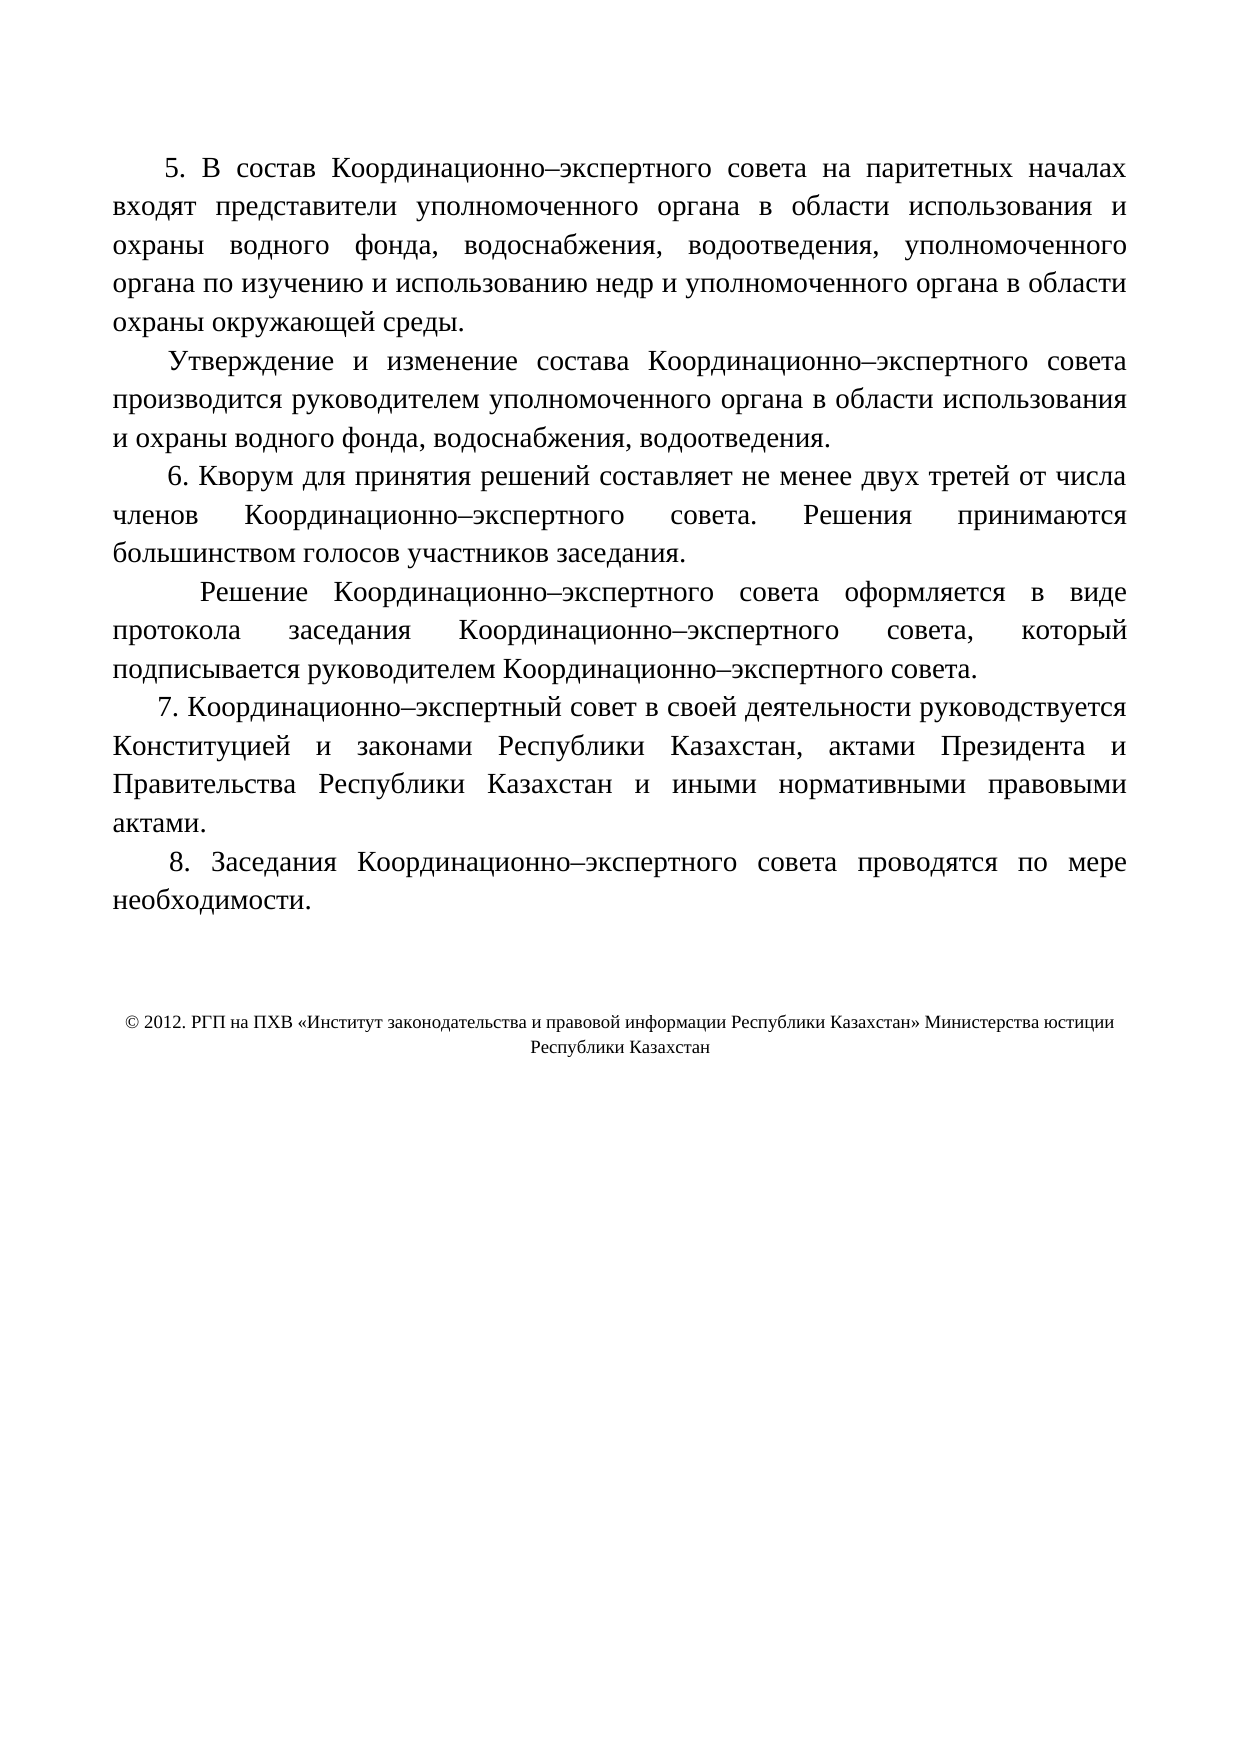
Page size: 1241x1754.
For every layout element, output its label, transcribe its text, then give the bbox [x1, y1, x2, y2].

text © 2012. РГП на ПХВ «Институт законодательства и правовой информации Республики Казахстан» Министерства юстиции Республики Казахстан [112, 1011, 1128, 1058]
text 7. Координационно–экспертный совет в своей деятельности руководствуется Конституцией и законами Республики Казахстан, актами Президента и Правительства Республики Казахстан и иными нормативными правовыми актами. [112, 689, 1128, 839]
text Решение Координационно–экспертного совета оформляется в виде протокола заседания Координационно–экспертного совета, который подписывается руководителем Координационно–экспертного совета. [112, 574, 1128, 684]
text 8. Заседания Координационно–экспертного совета проводятся по мере необходимости. [112, 844, 1128, 916]
text 6. Кворум для принятия решений составляет не менее двух третей от числа членов Координационно–экспертного совета. Решения принимаются большинством голосов участников заседания. [112, 458, 1128, 569]
text Утверждение и изменение состава Координационно–экспертного совета производится руководителем уполномоченного органа в области использования и охраны водного фонда, водоснабжения, водоотведения. [112, 343, 1128, 453]
text 5. В состав Координационно–экспертного совета на паритетных началах входят представители уполномоченного органа в области использования и охраны водного фонда, водоснабжения, водоотведения, уполномоченного органа по изучению и использованию недр и уполномоченного органа в области охраны окружающей среды. [112, 150, 1128, 338]
